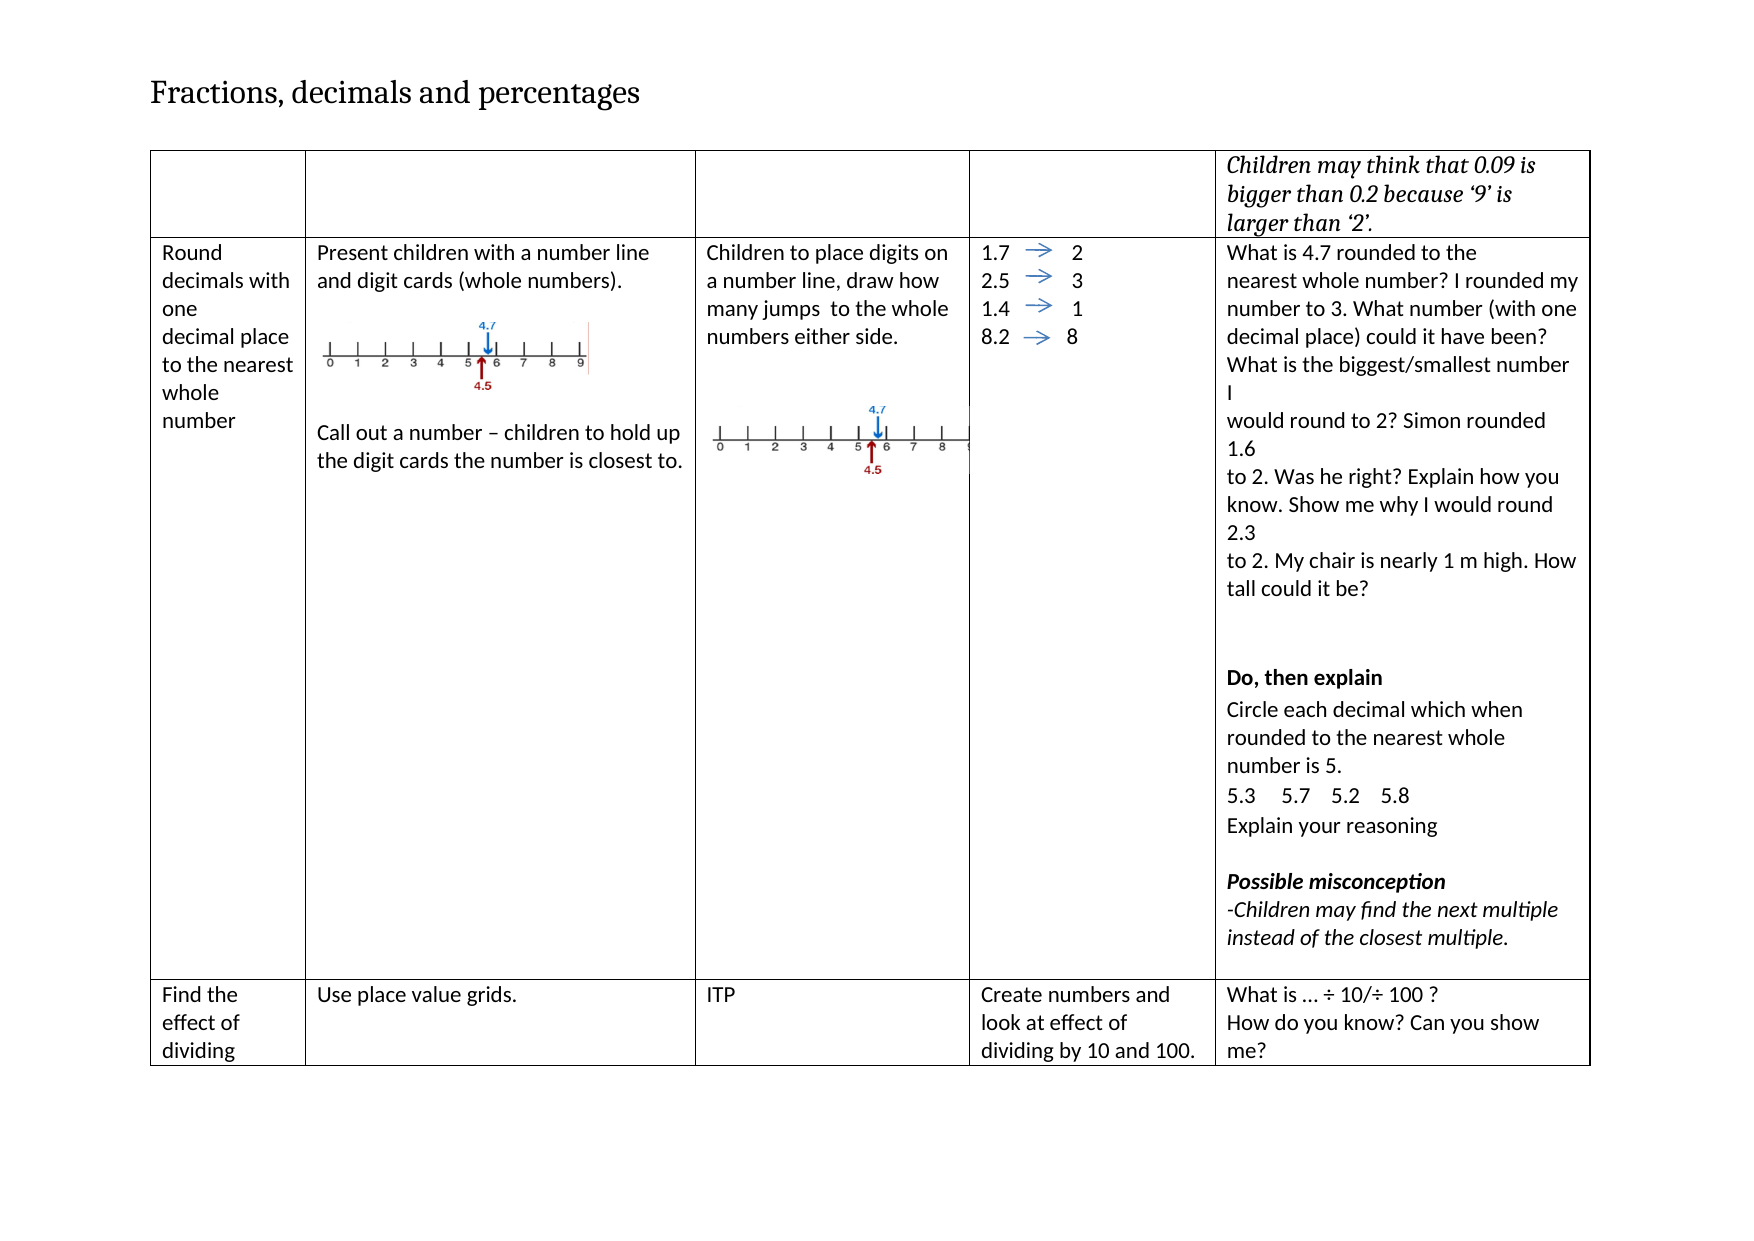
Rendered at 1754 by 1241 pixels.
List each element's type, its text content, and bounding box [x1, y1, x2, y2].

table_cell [306, 151, 695, 237]
table_cell What is 4.7 rounded to the nearest whole number? I rounded my number to 3. What number (with one decimal place) could it have been? What is the biggest/smallest number I would round to 2? Simon rounded 1.6 to 2. Was he right? Explain how you know. Show me why I would round 2.3 to 2. My chair is nearly 1 m high. How tall could it be? Do, then explain Circle each decimal which when rounded to the nearest whole number is 5. 5.3 5.7 5.2 5.8 Explain your reasoning Possible misconception -Children may find the next multiple instead of the closest multiple. [1216, 238, 1589, 979]
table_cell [696, 151, 969, 237]
table_cell Present children with a number line and digit cards (whole numbers). Call out a number – children to hold up the digit cards the number is closest to. [306, 238, 695, 979]
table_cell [1216, 980, 1589, 1064]
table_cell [1216, 151, 1589, 237]
picture [706, 406, 970, 474]
table_cell Children to place digits on a number line, draw how many jumps to the whole numbers either side. [696, 238, 969, 979]
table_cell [306, 980, 695, 1064]
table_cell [151, 151, 305, 237]
picture [316, 322, 589, 390]
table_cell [970, 151, 1215, 237]
table_cell Round decimals with one decimal place to the nearest whole number [151, 238, 305, 979]
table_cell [970, 980, 1215, 1064]
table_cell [151, 980, 305, 1064]
table_cell 1.7 2 2.5 3 1.4 1 8.2 8 [970, 238, 1215, 979]
table_cell ITP [696, 980, 969, 1064]
